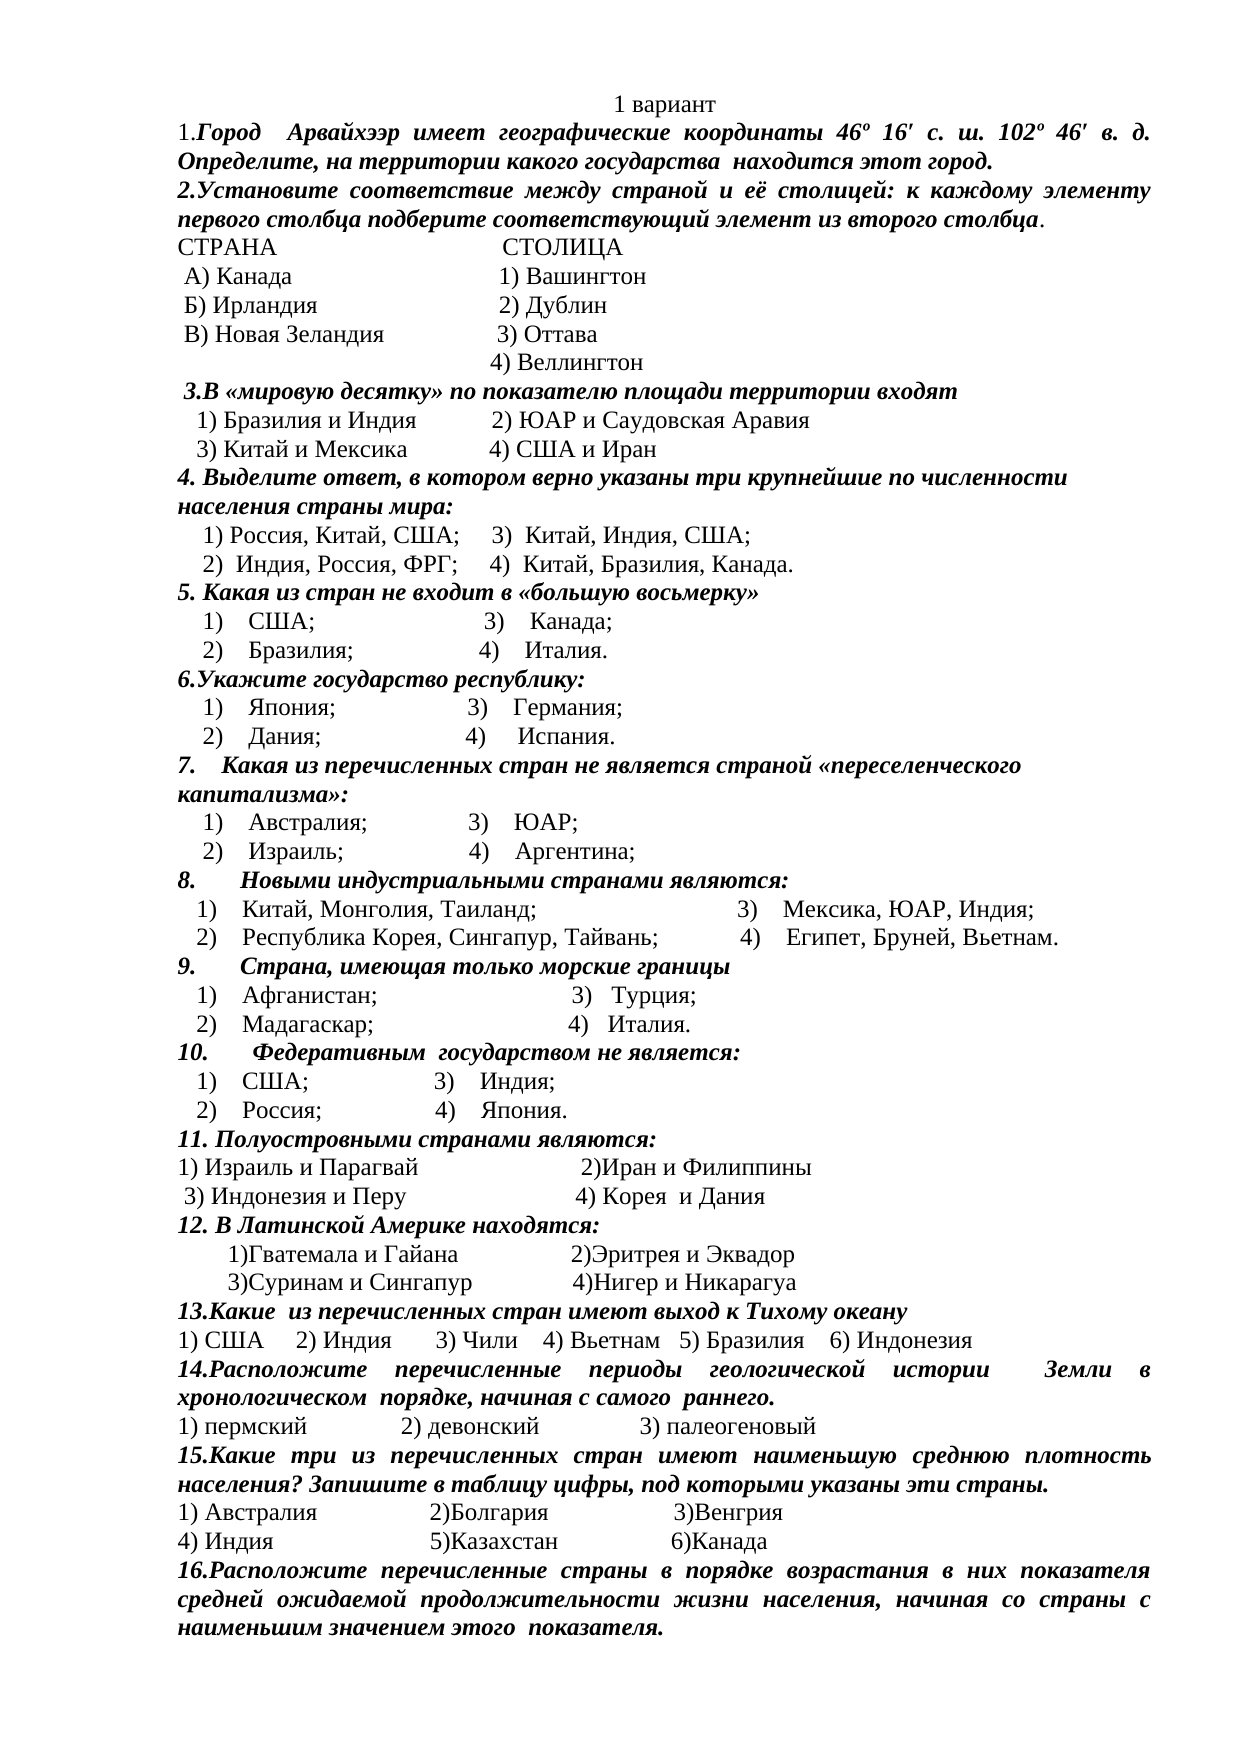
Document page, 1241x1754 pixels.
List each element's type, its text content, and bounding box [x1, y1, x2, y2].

text 1) Россия, Китай, США; 3) Китай, Индия, США; [177, 520, 1152, 549]
text 1) США; 3) Канада; [177, 606, 1152, 635]
text 10. Федеративным государством не является: [177, 1037, 1152, 1066]
text 8. Новыми индустриальными странами являются: [177, 865, 1152, 894]
text 12. В Латинской Америке находятся: [177, 1210, 1152, 1239]
text 4) Индия 5)Казахстан 6)Канада [177, 1526, 1152, 1555]
text 16.Расположите перечисленные страны в порядке возрастания в них показателя средней ожидаемой продолжительности жизни населения, начиная со страны с наименьшим значением этого показателя. [177, 1555, 1152, 1641]
text 2) Мадагаскар; 4) Италия. [177, 1009, 1152, 1037]
text А) Канада 1) Вашингтон [177, 261, 1152, 290]
text 9. Страна, имеющая только морские границы [177, 951, 1152, 980]
text 2) Индия, Россия, ФРГ; 4) Китай, Бразилия, Канада. [177, 549, 1152, 577]
text 15.Какие три из перечисленных стран имеют наименьшую среднюю плотность населения? Запишите в таблицу цифры, под которыми указаны эти страны. [177, 1440, 1152, 1497]
text 1) Австралия 2)Болгария 3)Венгрия [177, 1497, 1152, 1526]
text В) Новая Зеландия 3) Оттава [177, 319, 1152, 347]
text 2) Дания; 4) Испания. [177, 721, 1152, 750]
text 3) Китай и Мексика 4) США и Иран [177, 434, 1152, 462]
text 1) Афганистан; 3) Турция; [177, 980, 1152, 1009]
text 1.Город Арвайхээр имеет географические координаты 46º 16′ с. ш. 102º 46′ в. д. Определите, на территории какого государства находится этот город. [177, 117, 1152, 175]
text Б) Ирландия 2) Дублин [177, 290, 1152, 319]
text 2) Израиль; 4) Аргентина; [177, 836, 1152, 865]
text СТРАНА СТОЛИЦА [177, 232, 1152, 261]
text 4. Выделите ответ, в котором верно указаны три крупнейшие по численности населения страны мира: [177, 462, 1152, 520]
text 1) Израиль и Парагвай 2)Иран и Филиппины [177, 1152, 1152, 1181]
text 1)Гватемала и Гайана 2)Эритрея и Эквадор [177, 1239, 1152, 1267]
text 2) Бразилия; 4) Италия. [177, 635, 1152, 664]
text 1) пермский 2) девонский 3) палеогеновый [177, 1411, 1152, 1440]
text 1) США; 3) Индия; [177, 1066, 1152, 1095]
text 1 вариант [177, 89, 1152, 117]
text 3.В «мировую десятку» по показателю площади территории входят [177, 376, 1152, 405]
text 2) Республика Корея, Сингапур, Тайвань; 4) Египет, Бруней, Вьетнам. [177, 922, 1152, 951]
text 7. Какая из перечисленных стран не является страной «переселенческого капитализма»: [177, 750, 1152, 807]
text 2.Установите соответствие между страной и её столицей: к каждому элементу первого столбца подберите соответствующий элемент из второго столбца. [177, 175, 1152, 232]
text 5. Какая из стран не входит в «большую восьмерку» [177, 577, 1152, 606]
text 11. Полуостровными странами являются: [177, 1124, 1152, 1152]
text 6.Укажите государство республику: [177, 664, 1152, 692]
text 3) Индонезия и Перу 4) Корея и Дания [177, 1181, 1152, 1210]
text 3)Суринам и Сингапур 4)Нигер и Никарагуа [177, 1267, 1152, 1296]
text 1) Китай, Монголия, Таиланд; 3) Мексика, ЮАР, Индия; [177, 894, 1152, 922]
text 1) Япония; 3) Германия; [177, 692, 1152, 721]
text 13.Какие из перечисленных стран имеют выход к Тихому океану [177, 1296, 1152, 1325]
text 1) Австралия; 3) ЮАР; [177, 807, 1152, 836]
text 1) Бразилия и Индия 2) ЮАР и Саудовская Аравия [177, 405, 1152, 434]
text 4) Веллингтон [177, 347, 1152, 376]
text 2) Россия; 4) Япония. [177, 1095, 1152, 1124]
text 14.Расположите перечисленные периоды геологической истории Земли в хронологическом порядке, начиная с самого раннего. [177, 1354, 1152, 1411]
text 1) США 2) Индия 3) Чили 4) Вьетнам 5) Бразилия 6) Индонезия [177, 1325, 1152, 1354]
